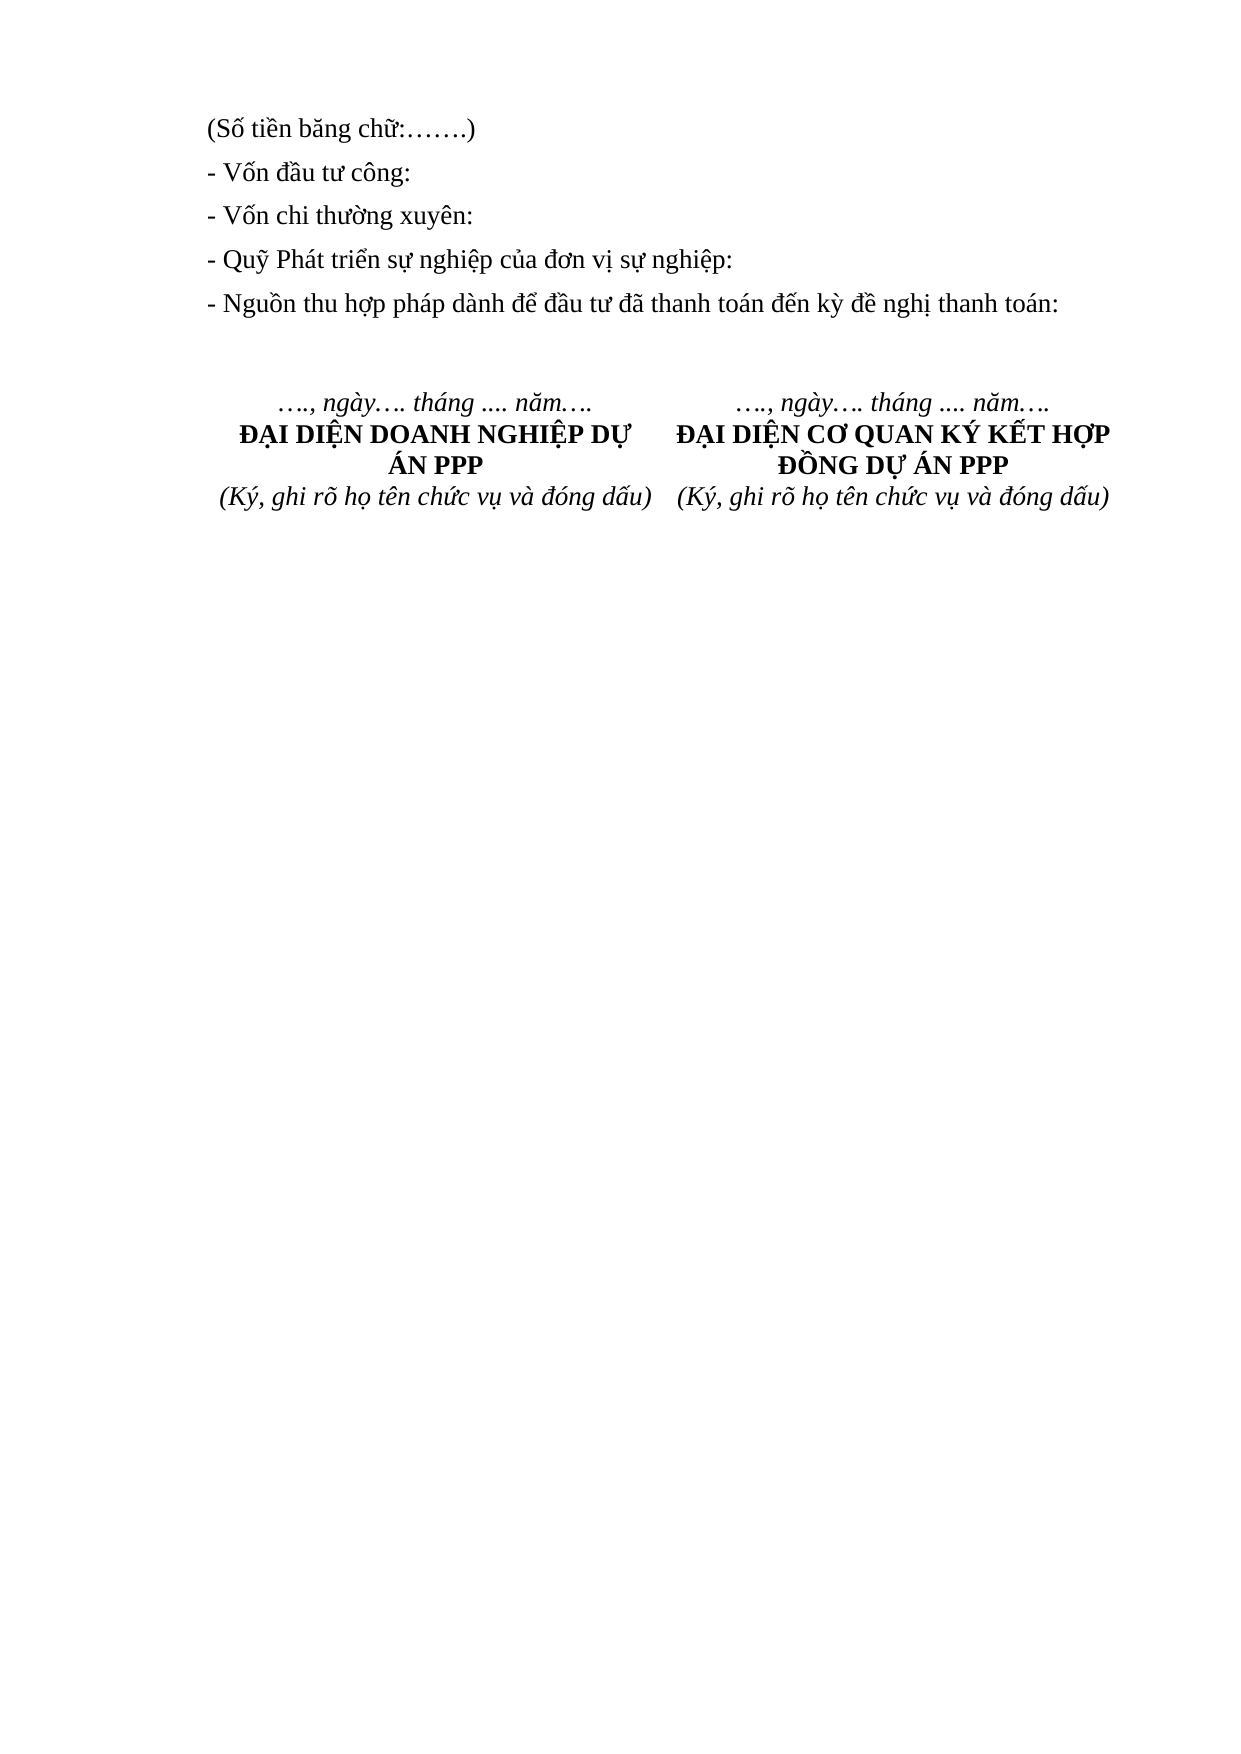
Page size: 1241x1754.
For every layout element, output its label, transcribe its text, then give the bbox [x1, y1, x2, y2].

table_header …., ngày…. tháng .... năm…. ĐẠI DIỆN CƠ QUAN KÝ KẾT HỢP ĐỒNG DỰ ÁN PPP (Ký, ghi rõ họ tên chức vụ và đóng dấu) [664, 374, 1122, 524]
text - Vốn đầu tư công: [207, 156, 1122, 187]
text (Số tiền băng chữ:…….) [207, 112, 1122, 143]
text - Vốn chi thường xuyên: [207, 199, 1122, 231]
table_header …., ngày…. tháng .... năm…. ĐẠI DIỆN DOANH NGHIỆP DỰ ÁN PPP (Ký, ghi rõ họ tên chức vụ và đóng dấu) [207, 374, 664, 524]
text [207, 243, 1122, 274]
text - Nguồn thu hợp pháp dành để đầu tư đã thanh toán đến kỳ đề nghị thanh toán: [207, 287, 1122, 318]
